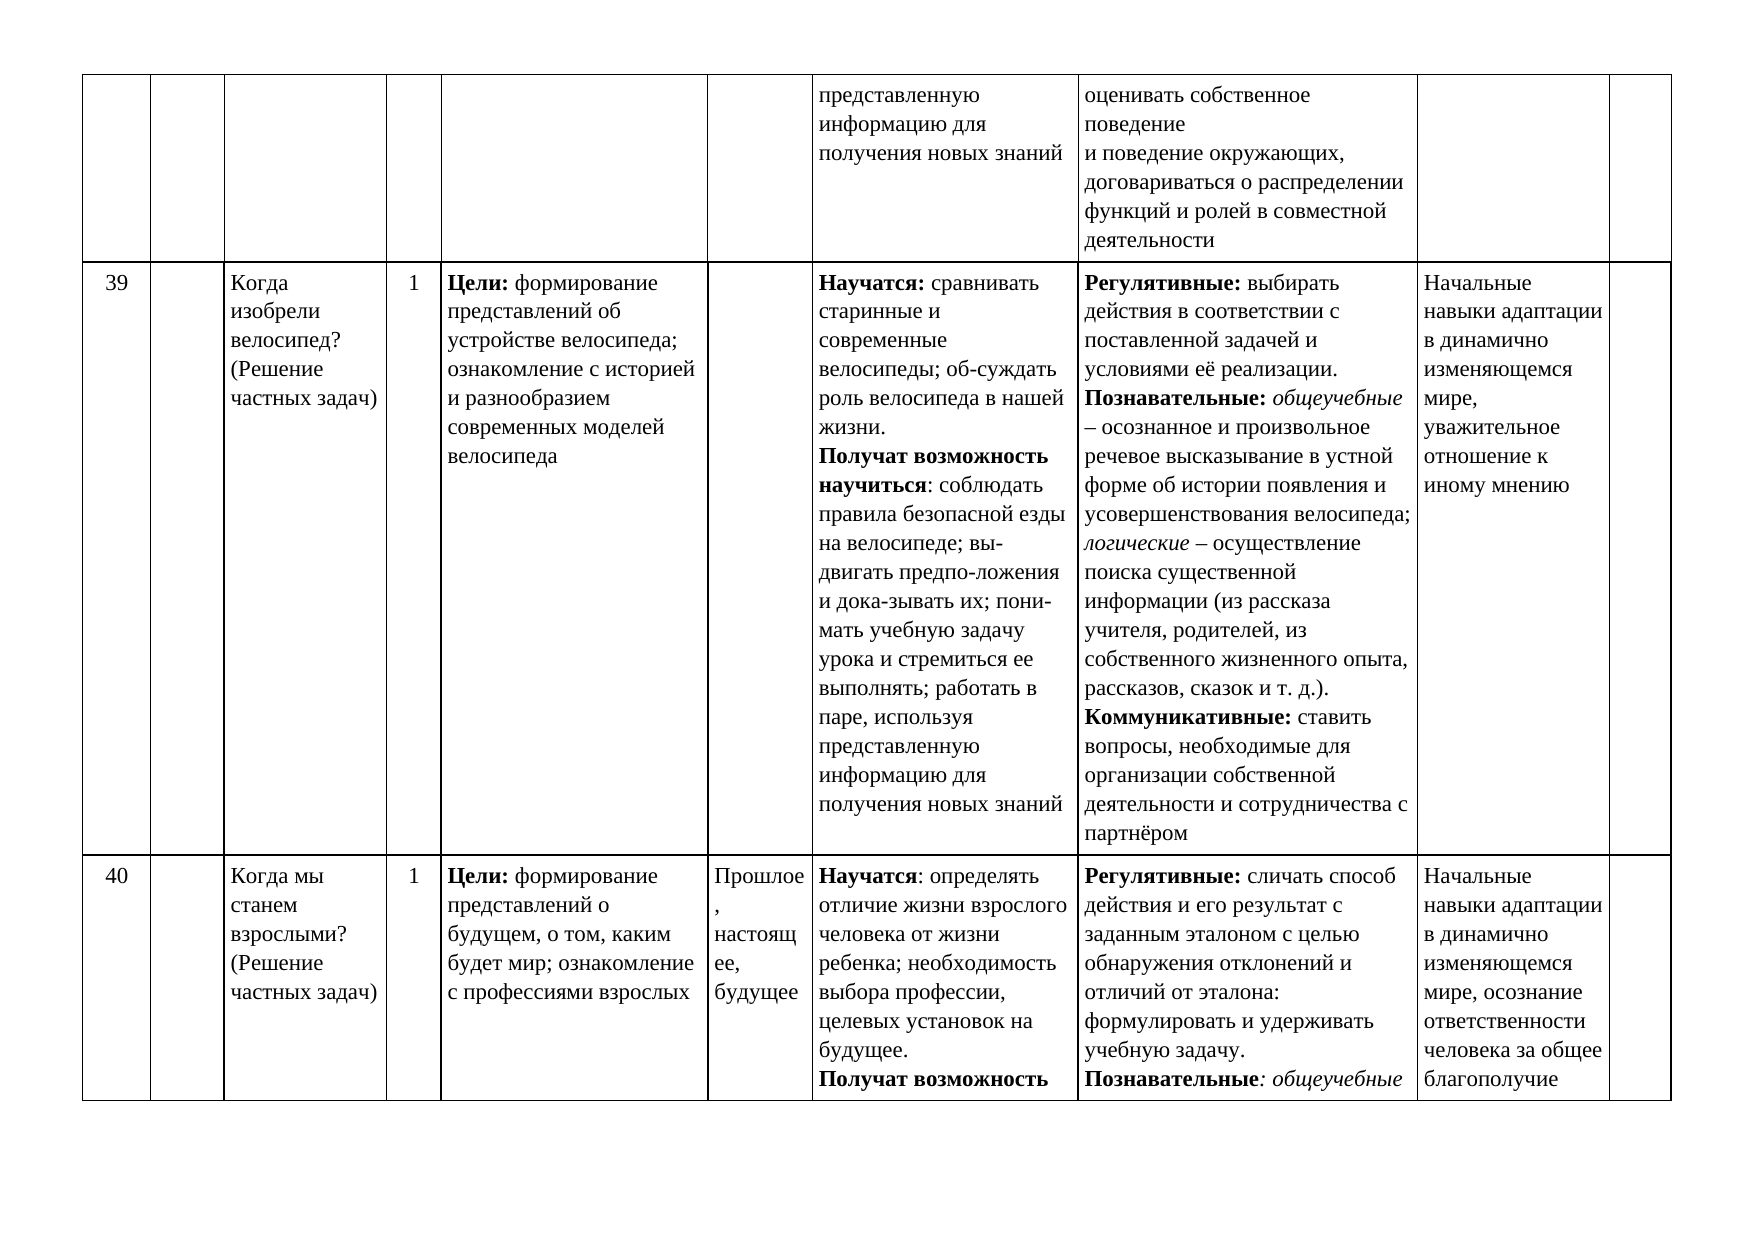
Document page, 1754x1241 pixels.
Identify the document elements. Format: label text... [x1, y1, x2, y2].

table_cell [709, 856, 812, 1100]
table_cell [1079, 856, 1417, 1100]
table_cell [709, 263, 812, 854]
table_cell [708, 75, 812, 261]
table_cell 40 [83, 856, 150, 1100]
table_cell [813, 856, 1077, 1100]
table_cell Цели: формирование представлений об устройстве велосипеда; ознакомление с историей и разнообразием современных моделей велосипеда [442, 263, 707, 854]
table_cell 38 [83, 75, 150, 261]
table_cell [151, 263, 223, 854]
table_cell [1418, 856, 1609, 1100]
table_cell Регулятивные: выбирать действия в соответствии с поставленной задачей и условиями её реализации. Познавательные: общеучебные – осознанное и произвольное речевое высказывание в устной форме об истории появления и усовершенствования велосипеда; логические – осуществление поиска существенной информации (из рассказа учителя, родителей, из собственного жизненного опыта, рассказов, сказок и т. д.). Коммуникативные: ставить вопросы, необходимые для организации собственной деятельности и сотрудничества с партнёром [1079, 263, 1417, 854]
table_cell [1610, 856, 1670, 1100]
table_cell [225, 856, 386, 1100]
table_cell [1079, 75, 1417, 261]
table_cell Когда изобрели велосипед? (Решение частных задач) [225, 263, 386, 854]
table_cell Начальные навыки адаптации в динамично изменяющемся мире, уважительное отношение к иному мнению [1418, 263, 1609, 854]
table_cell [1418, 75, 1609, 261]
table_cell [225, 75, 386, 261]
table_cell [442, 856, 707, 1100]
table_cell 39 [83, 263, 150, 854]
table_cell [151, 856, 223, 1100]
table_cell 1 [387, 263, 440, 854]
table_cell [1610, 75, 1671, 261]
table_cell [1610, 263, 1670, 854]
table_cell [813, 75, 1078, 261]
table_cell 1 [387, 856, 440, 1100]
table_cell [151, 75, 224, 261]
table_cell Научатся: сравнивать старинные и современные велосипеды; об-суждать роль велосипеда в нашей жизни. Получат возможность научиться: соблюдать правила безопасной езды на велосипеде; вы-двигать предпо-ложения и дока-зывать их; пони-мать учебную задачу урока и стремиться ее выполнять; работать в паре, используя представленную информацию для получения новых знаний [813, 263, 1077, 854]
table_cell 1 [387, 75, 441, 261]
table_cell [442, 75, 707, 261]
